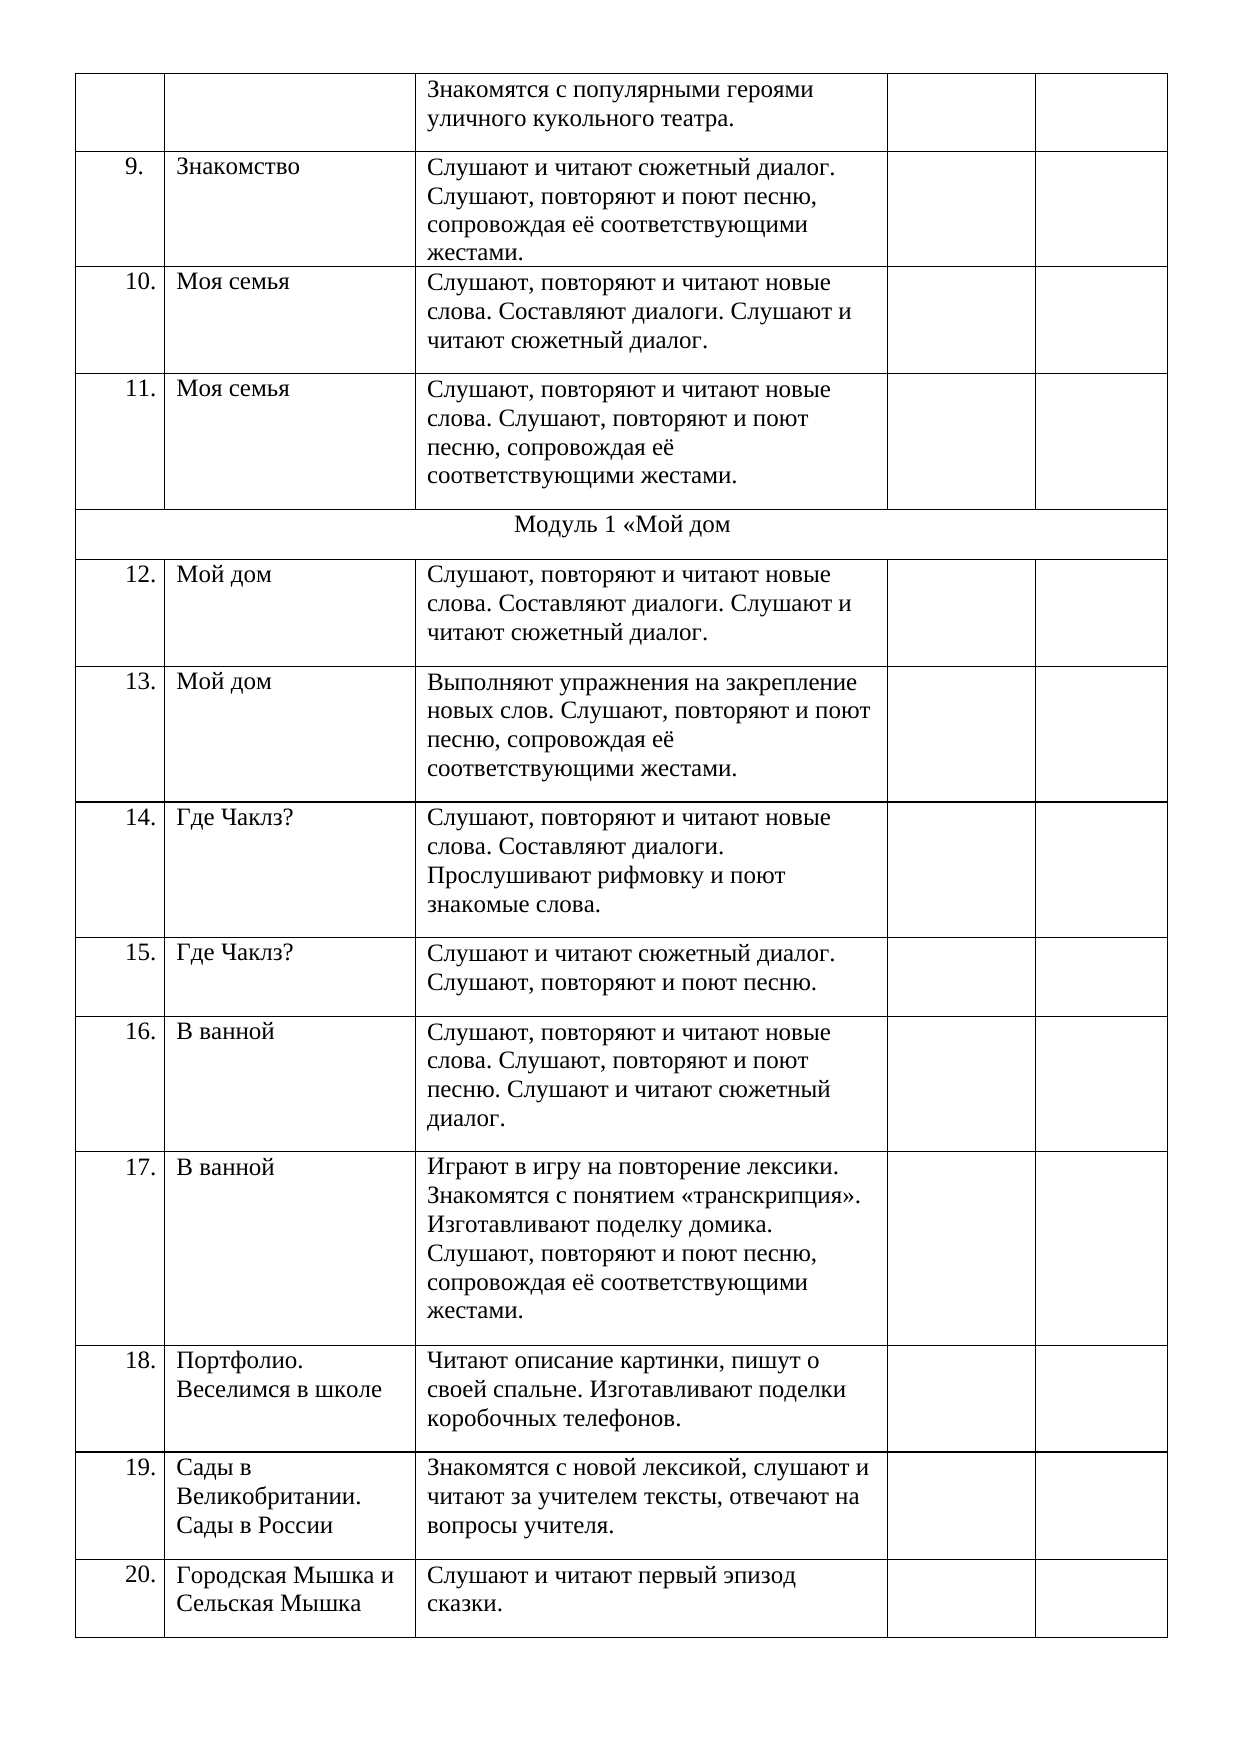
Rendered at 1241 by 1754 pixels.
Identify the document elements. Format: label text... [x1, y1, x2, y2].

table_cell Слушают, повторяют и читают новые слова. Слушают, повторяют и поют песню, сопровождая её соответствующими жестами. [416, 374, 887, 509]
table_cell [1036, 152, 1167, 266]
table_cell [888, 667, 1035, 801]
table_cell Слушают и читают сюжетный диалог. Слушают, повторяют и поют песню, сопровождая её соответствующими жестами. [416, 152, 887, 266]
table_cell [888, 560, 1035, 666]
table_cell [1036, 560, 1167, 666]
table_cell [1036, 938, 1167, 1016]
table_cell [888, 1017, 1035, 1151]
table_cell [1036, 267, 1167, 373]
table_cell Выполняют упражнения на закрепление новых слов. Слушают, повторяют и поют песню, сопровождая её соответствующими жестами. [416, 667, 887, 801]
table_cell 14. [76, 803, 164, 937]
table_header [888, 74, 1035, 151]
table_cell 9. [76, 152, 164, 266]
table_cell [1036, 803, 1167, 937]
table_cell [1036, 1453, 1167, 1559]
table_cell Где Чаклз? [165, 803, 415, 937]
table_header Знакомятся с популярными героями уличного кукольного театра. [416, 74, 887, 151]
table_cell Слушают, повторяют и читают новые слова. Слушают, повторяют и поют песню. Слушают и читают сюжетный диалог. [416, 1017, 887, 1151]
table_cell [888, 267, 1035, 373]
table_header [1036, 74, 1167, 151]
table_cell В ванной [165, 1017, 415, 1151]
table_cell 20. [76, 1560, 164, 1637]
table_header [165, 74, 415, 151]
table_cell Моя семья [165, 267, 415, 373]
table_cell Играют в игру на повторение лексики. Знакомятся с понятием «транскрипция». Изготавливают поделку домика. Слушают, повторяют и поют песню, сопровождая её соответствующими жестами. [416, 1152, 887, 1344]
table_cell 10. [76, 267, 164, 373]
table_cell [888, 1346, 1035, 1451]
table_cell Городская Мышка и Сельская Мышка [165, 1560, 415, 1637]
table_cell [888, 803, 1035, 937]
table_cell Слушают и читают первый эпизод сказки. [416, 1560, 887, 1637]
table_cell 11. [76, 374, 164, 509]
table_cell [888, 374, 1035, 509]
table_cell 18. [76, 1346, 164, 1451]
table_cell 16. [76, 1017, 164, 1151]
table_cell Мой дом [165, 560, 415, 666]
table_cell [1036, 374, 1167, 509]
table_cell Моя семья [165, 374, 415, 509]
table_cell Читают описание картинки, пишут о своей спальне. Изготавливают поделки коробочных телефонов. [416, 1346, 887, 1451]
table_cell 19. [76, 1453, 164, 1559]
table_header [76, 74, 164, 151]
table_cell Знакомство [165, 152, 415, 266]
table_cell Знакомятся с новой лексикой, слушают и читают за учителем тексты, отвечают на вопросы учителя. [416, 1453, 887, 1559]
table_cell Сады в Великобритании. Сады в России [165, 1453, 415, 1559]
table_cell [1036, 1152, 1167, 1344]
table_cell [888, 1453, 1035, 1559]
table_cell Слушают, повторяют и читают новые слова. Составляют диалоги. Слушают и читают сюжетный диалог. [416, 560, 887, 666]
table_cell Слушают и читают сюжетный диалог. Слушают, повторяют и поют песню. [416, 938, 887, 1016]
table_cell [1036, 1346, 1167, 1451]
table_cell [888, 152, 1035, 266]
table_cell 15. [76, 938, 164, 1016]
table_cell Слушают, повторяют и читают новые слова. Составляют диалоги. Прослушивают рифмовку и поют знакомые слова. [416, 803, 887, 937]
table_cell Модуль 1 «Мой дом [76, 510, 1167, 558]
table_cell Слушают, повторяют и читают новые слова. Составляют диалоги. Слушают и читают сюжетный диалог. [416, 267, 887, 373]
table_cell 13. [76, 667, 164, 801]
table_cell [1036, 1017, 1167, 1151]
table_cell В ванной [165, 1152, 415, 1344]
table_cell Мой дом [165, 667, 415, 801]
table_cell [888, 1152, 1035, 1344]
table_cell 12. [76, 560, 164, 666]
table_cell [888, 938, 1035, 1016]
table_cell 17. [76, 1152, 164, 1344]
table_cell [1036, 667, 1167, 801]
table_cell Где Чаклз? [165, 938, 415, 1016]
table_cell [888, 1560, 1035, 1637]
table_cell Портфолио. Веселимся в школе [165, 1346, 415, 1451]
table_cell [1036, 1560, 1167, 1637]
